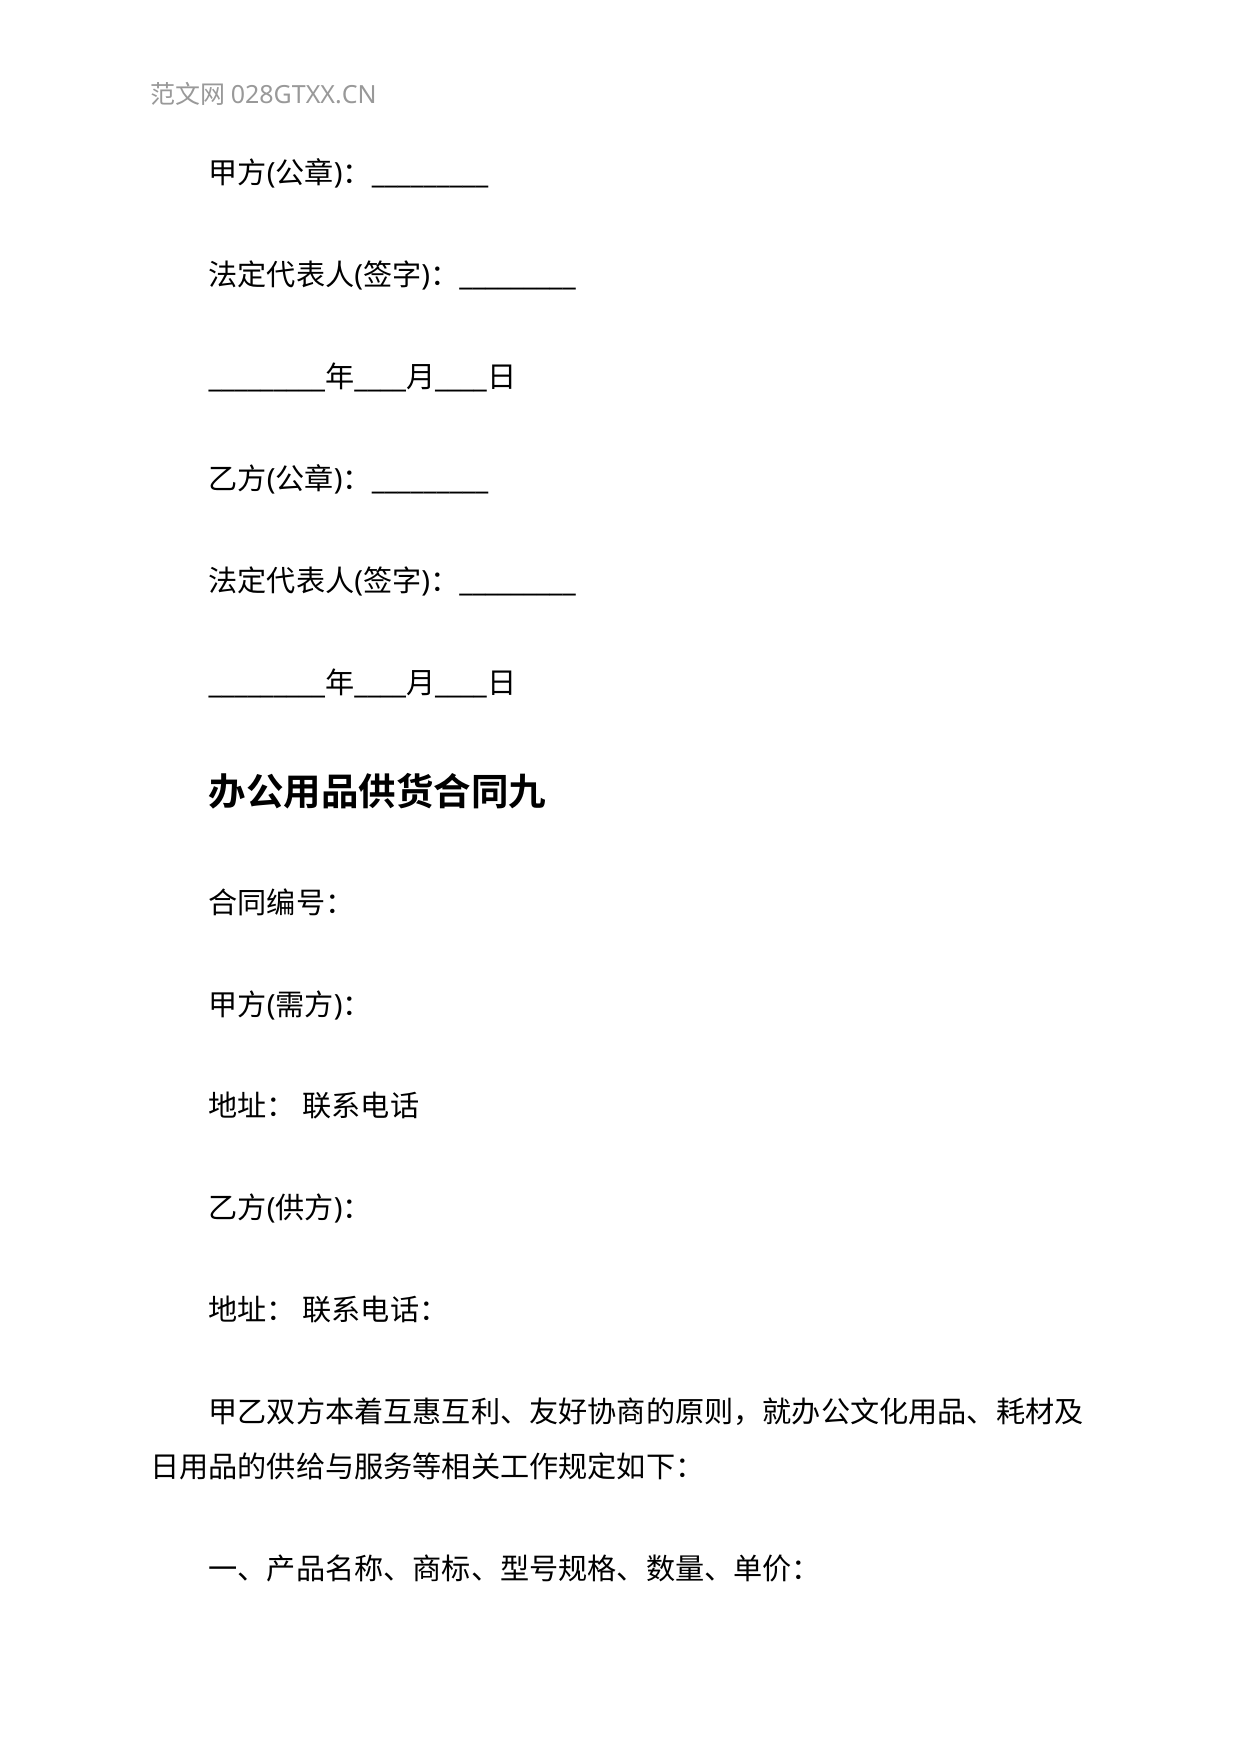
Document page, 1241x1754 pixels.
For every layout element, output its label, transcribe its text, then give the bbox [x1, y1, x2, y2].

text 法定代表人(签字)：_________ [150, 252, 1090, 294]
text 甲方(需方)： [150, 981, 1090, 1023]
text 地址： 联系电话 [150, 1083, 1090, 1125]
text 地址： 联系电话： [150, 1287, 1090, 1329]
text _________年____月____日 [150, 354, 1090, 396]
text 办公用品供货合同九 [150, 762, 1090, 816]
text 甲乙双方本着互惠互利、友好协商的原则，就办公文化用品、耗材及日用品的供给与服务等相关工作规定如下： [150, 1388, 1090, 1486]
text 合同编号： [150, 879, 1090, 922]
text 乙方(公章)：_________ [150, 456, 1090, 498]
text 一、产品名称、商标、型号规格、数量、单价： [150, 1545, 1090, 1587]
text 法定代表人(签字)：_________ [150, 558, 1090, 600]
text _________年____月____日 [150, 660, 1090, 702]
text 甲方(公章)：_________ [150, 150, 1090, 192]
text 乙方(供方)： [150, 1185, 1090, 1227]
